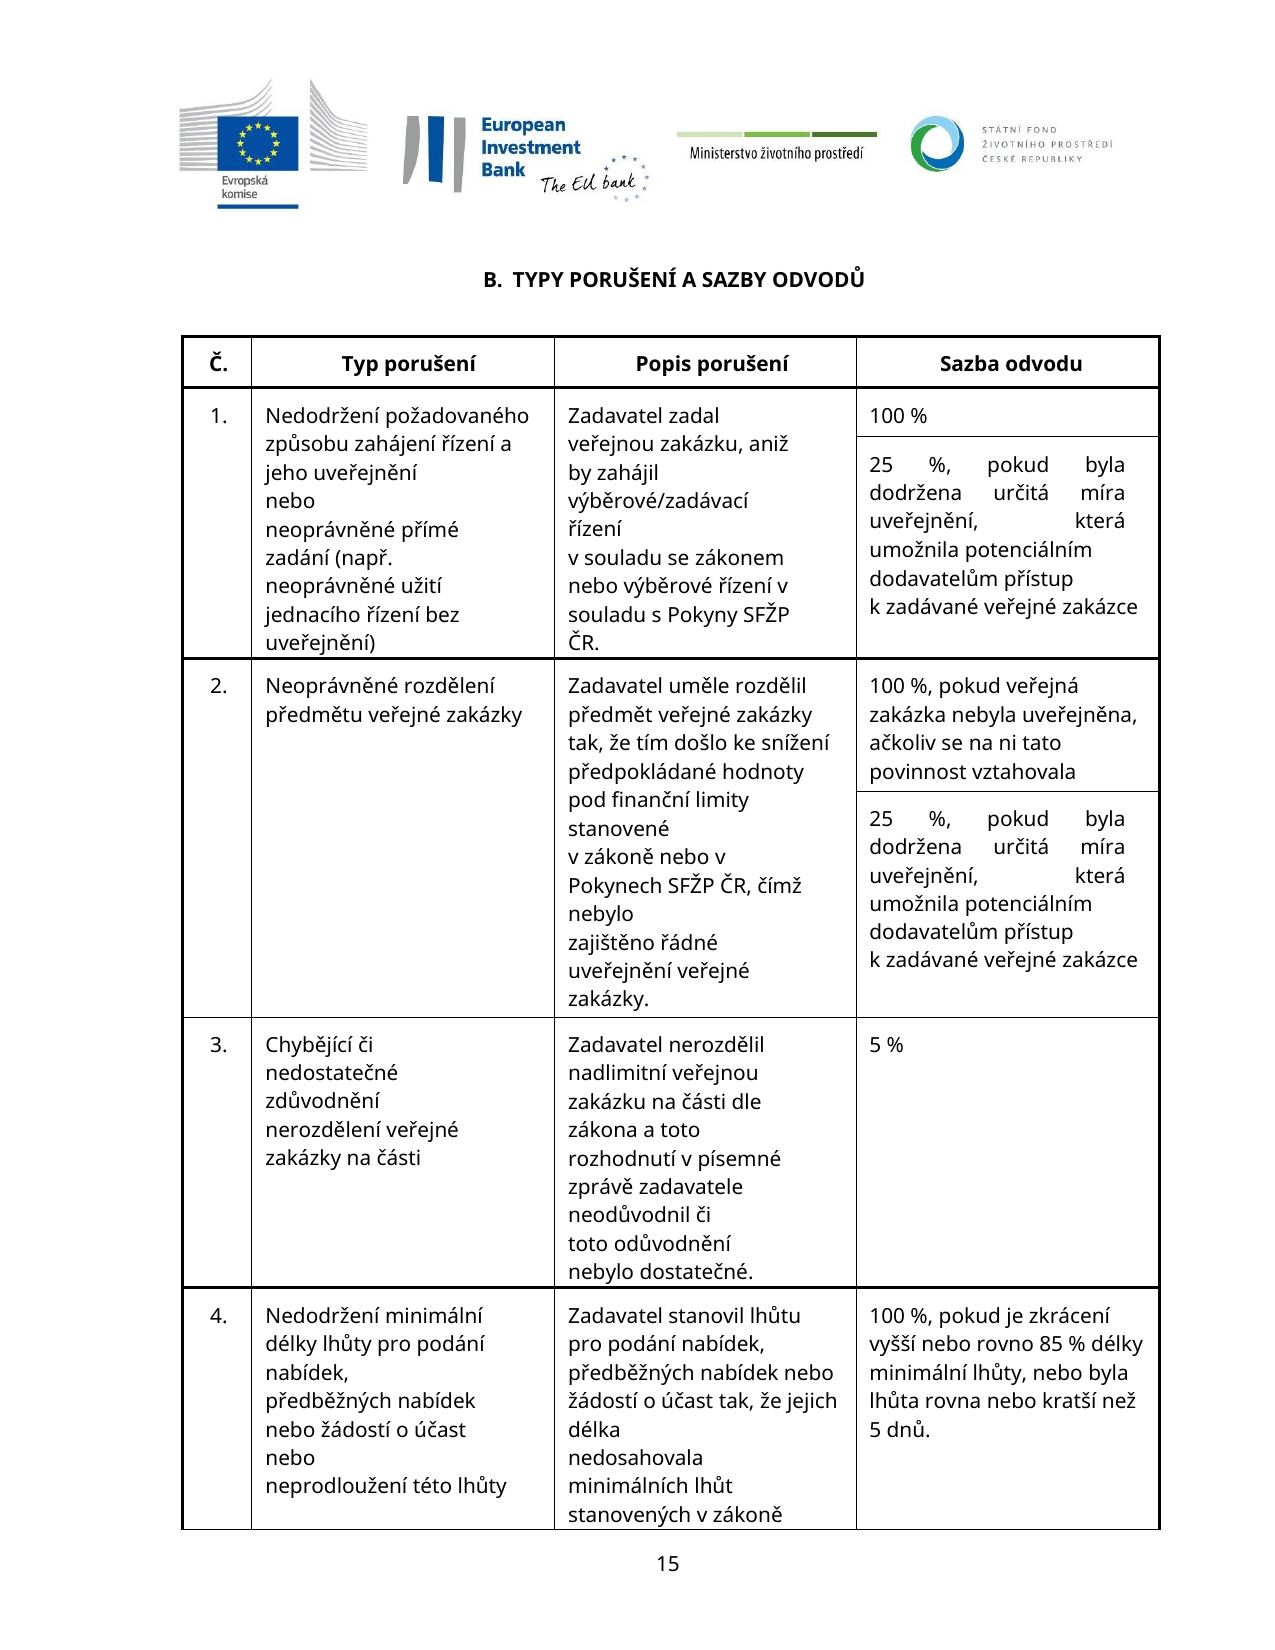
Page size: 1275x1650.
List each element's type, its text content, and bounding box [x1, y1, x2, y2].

table_cell 25 %, pokud byla dodržena určitá míra uveřejnění, která umožnila potenciálním dodavatelům přístup k zadávané veřejné zakázce [857, 792, 1158, 1017]
subtitle TYPY PORUŠENÍ A SAZBY ODVODŮ [177, 265, 1171, 294]
table_header Typ porušení [252, 338, 554, 386]
table_cell Zadavatel nerozdělil nadlimitní veřejnou zakázku na části dle zákona a toto rozhodnutí v písemné zprávě zadavatele neodůvodnil či toto odůvodnění nebylo dostatečné. [555, 1018, 856, 1286]
table_cell 5 % [857, 1018, 1158, 1286]
table_cell Zadavatel stanovil lhůtu pro podání nabídek, předběžných nabídek nebo žádostí o účast tak, že jejich délka nedosahovala minimálních lhůt stanovených v zákoně [555, 1289, 856, 1528]
table_cell Nedodržení požadovaného způsobu zahájení řízení a jeho uveřejnění nebo neoprávněné přímé zadání (např. neoprávněné užití jednacího řízení bez uveřejnění) [252, 389, 554, 657]
table_cell Zadavatel zadal veřejnou zakázku, aniž by zahájil výběrové/zadávací řízení v souladu se zákonem nebo výběrové řízení v souladu s Pokyny SFŽP ČR. [555, 389, 856, 657]
table_cell 25 %, pokud byla dodržena určitá míra uveřejnění, která umožnila potenciálním dodavatelům přístup k zadávané veřejné zakázce [857, 437, 1158, 657]
table_cell 1. [184, 389, 251, 657]
table_cell Zadavatel uměle rozdělil předmět veřejné zakázky tak, že tím došlo ke snížení předpokládané hodnoty pod finanční limity stanovené v zákoně nebo v Pokynech SFŽP ČR, čímž nebylo zajištěno řádné uveřejnění veřejné zakázky. [555, 660, 856, 1017]
table_cell 100 %, pokud je zkrácení vyšší nebo rovno 85 % délky minimální lhůty, nebo byla lhůta rovna nebo kratší než 5 dnů. [857, 1289, 1158, 1528]
table_header Sazba odvodu [857, 338, 1158, 386]
table_cell 100 %, pokud veřejná zakázka nebyla uveřejněna, ačkoliv se na ni tato povinnost vztahovala [857, 660, 1158, 791]
picture [177, 73, 1115, 213]
table_cell Chybějící či nedostatečné zdůvodnění nerozdělení veřejné zakázky na části [252, 1018, 554, 1286]
table_cell 4. [184, 1289, 251, 1528]
table_cell Neoprávněné rozdělení předmětu veřejné zakázky [252, 660, 554, 1017]
table_cell Nedodržení minimální délky lhůty pro podání nabídek, předběžných nabídek nebo žádostí o účast nebo neprodloužení této lhůty [252, 1289, 554, 1528]
table_cell 2. [184, 660, 251, 1017]
table_header Č. [184, 338, 251, 386]
table_header Popis porušení [555, 338, 856, 386]
table_cell 3. [184, 1018, 251, 1286]
table_cell 100 % [857, 389, 1158, 436]
